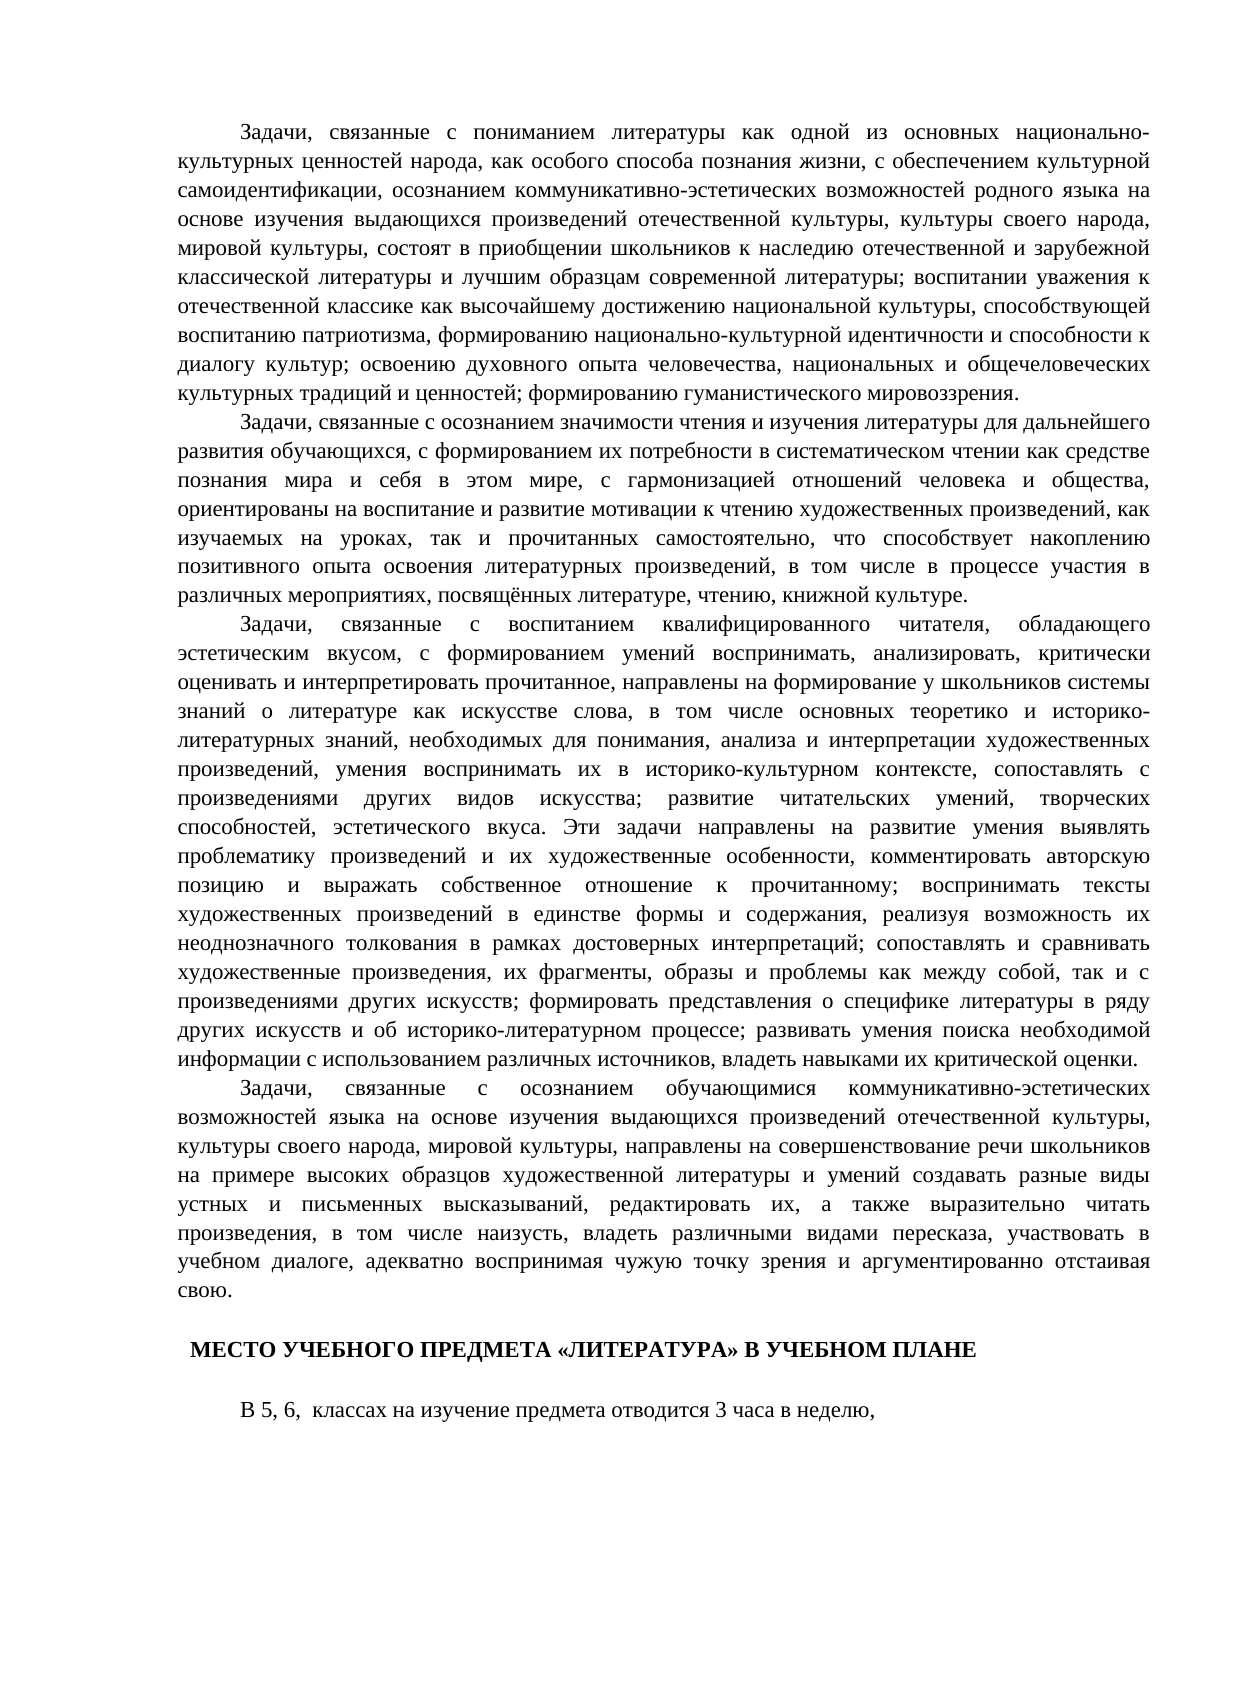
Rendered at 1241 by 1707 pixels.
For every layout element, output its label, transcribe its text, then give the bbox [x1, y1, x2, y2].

text Задачи, связанные с осознанием обучающимися коммуникативно-эстетических возможностей языка на основе изучения выдающихся произведений отечественной культуры, культуры своего народа, мировой культуры, направлены на совершенствование речи школьников на примере высоких образцов художественной литературы и умений создавать разные виды устных и письменных высказываний, редактировать их, а также выразительно читать произведения, в том числе наизусть, владеть различными видами пересказа, участвовать в учебном диалоге, адекватно воспринимая чужую точку зрения и аргументированно отстаивая свою. [177, 1074, 1152, 1303]
text Задачи, связанные с осознанием значимости чтения и изучения литературы для дальнейшего развития обучающихся, с формированием их потребности в систематическом чтении как средстве познания мира и себя в этом мире, с гармонизацией отношений человека и общества, ориентированы на воспитание и развитие мотивации к чтению художественных произведений, как изучаемых на уроках, так и прочитанных самостоятельно, что способствует накоплению позитивного опыта освоения литературных произведений, в том числе в процессе участия в различных мероприятиях, посвящённых литературе, чтению, книжной культуре. [177, 408, 1152, 608]
text В 5, 6, классах на изучение предмета отводится 3 часа в неделю, [177, 1396, 1152, 1422]
text Задачи, связанные с воспитанием квалифицированного читателя, обладающего эстетическим вкусом, с формированием умений воспринимать, анализировать, критически оценивать и интерпретировать прочитанное, направлены на формирование у школьников системы знаний о литературе как искусстве слова, в том числе основных теоретико и историко-литературных знаний, необходимых для понимания, анализа и интерпретации художественных произведений, умения воспринимать их в историко-культурном контексте, сопоставлять с произведениями других видов искусства; развитие читательских умений, творческих способностей, эстетического вкуса. Эти задачи направлены на развитие умения выявлять проблематику произведений и их художественные особенности, комментировать авторскую позицию и выражать собственное отношение к прочитанному; воспринимать тексты художественных произведений в единстве формы и содержания, реализуя возможность их неоднозначного толкования в рамках достоверных интерпретаций; сопоставлять и сравнивать художественные произведения, их фрагменты, образы и проблемы как между собой, так и с произведениями других искусств; формировать представления о специфике литературы в ряду других искусств и об историко-литературном процессе; развивать умения поиска необходимой информации с использованием различных источников, владеть навыками их критической оценки. [177, 610, 1152, 1071]
text МЕСТО УЧЕБНОГО ПРЕДМЕТА «ЛИТЕРАТУРА» В УЧЕБНОМ ПЛАНЕ [190, 1336, 1152, 1362]
text Задачи, связанные с пониманием литературы как одной из основных национально-культурных ценностей народа, как особого способа познания жизни, с обеспечением культурной самоидентификации, осознанием коммуникативно-эстетических возможностей родного языка на основе изучения выдающихся произведений отечественной культуры, культуры своего народа, мировой культуры, состоят в приобщении школьников к наследию отечественной и зарубежной классической литературы и лучшим образцам современной литературы; воспитании уважения к отечественной классике как высочайшему достижению национальной культуры, способствующей воспитанию патриотизма, формированию национально-культурной идентичности и способности к диалогу культур; освоению духовного опыта человечества, национальных и общечеловеческих культурных традиций и ценностей; формированию гуманистического мировоззрения. [177, 118, 1152, 405]
